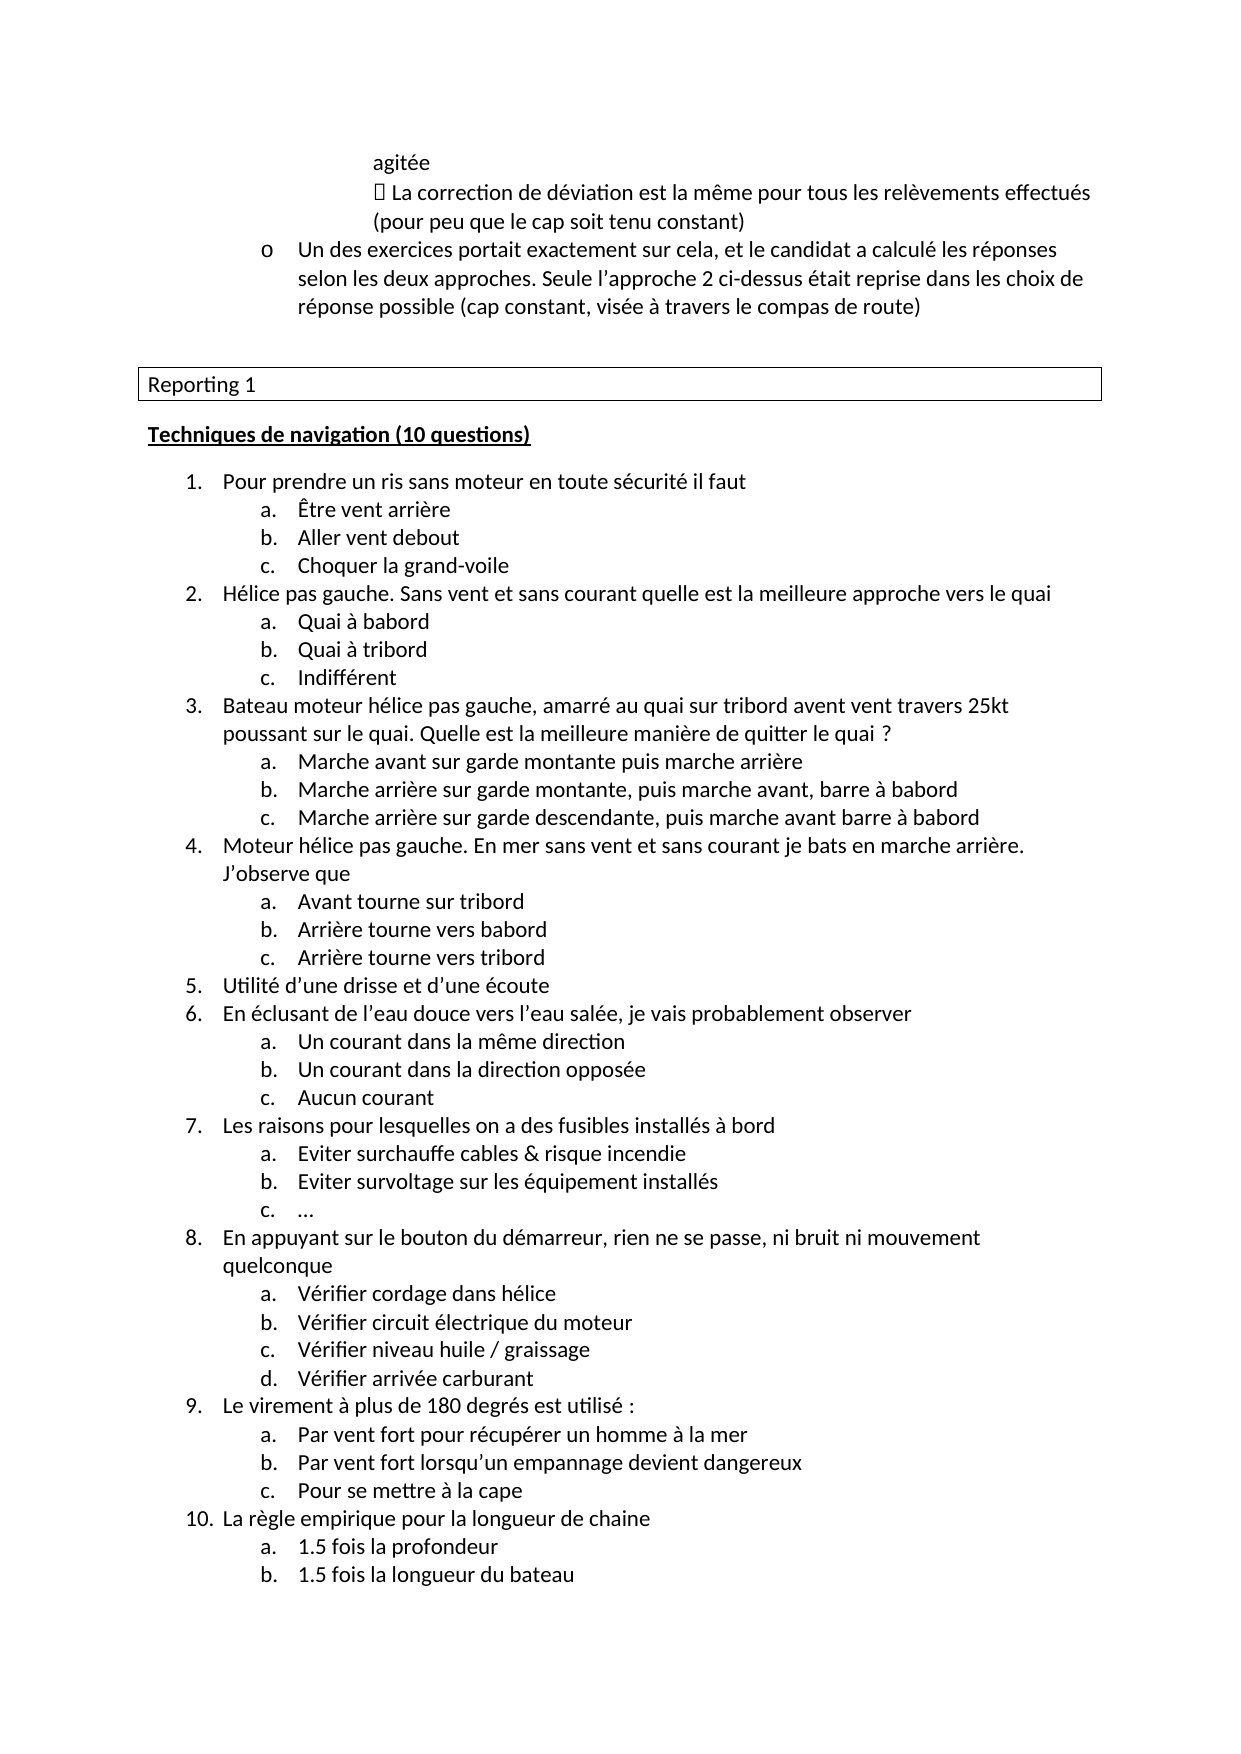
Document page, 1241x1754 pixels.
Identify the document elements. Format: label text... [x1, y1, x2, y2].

text Techniques de navigation (10 questions) [148, 420, 1093, 448]
list Vérifier arrivée carburant [260, 1364, 1093, 1392]
list Aller vent debout [260, 523, 1093, 551]
list En éclusant de l’eau douce vers l’eau salée, je vais probablement observer [185, 999, 1093, 1027]
list Choquer la grand-voile [260, 551, 1093, 579]
list Un des exercices portait exactement sur cela, et le candidat a calculé les réponses selon les deux approches. Seule l’approche 2 ci-dessus était reprise dans les choix de réponse possible (cap constant, visée à travers le compas de route) [260, 235, 1093, 320]
list Aucun courant [260, 1083, 1093, 1111]
list Marche arrière sur garde descendante, puis marche avant barre à babord [260, 803, 1093, 831]
list Vérifier niveau huile / graissage [260, 1336, 1093, 1364]
list Par vent fort pour récupérer un homme à la mer [260, 1420, 1093, 1448]
list Eviter surchauffe cables & risque incendie [260, 1139, 1093, 1167]
list Quai à tribord [260, 635, 1093, 663]
list Hélice pas gauche. Sans vent et sans courant quelle est la meilleure approche vers le quai [185, 579, 1093, 607]
list Bateau moteur hélice pas gauche, amarré au quai sur tribord avent vent travers 25kt poussant sur le quai. Quelle est la meilleure manière de quitter le quai ? [185, 691, 1093, 747]
list Être vent arrière [260, 495, 1093, 523]
list Arrière tourne vers tribord [260, 943, 1093, 971]
list Indifférent [260, 663, 1093, 691]
list Un courant dans la même direction [260, 1027, 1093, 1055]
list Marche arrière sur garde montante, puis marche avant, barre à babord [260, 775, 1093, 803]
list Quai à babord [260, 607, 1093, 635]
list Un courant dans la direction opposée [260, 1055, 1093, 1083]
list Par vent fort lorsqu’un empannage devient dangereux [260, 1448, 1093, 1476]
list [335, 148, 1093, 235]
list Vérifier cordage dans hélice [260, 1279, 1093, 1308]
list Marche avant sur garde montante puis marche arrière [260, 747, 1093, 775]
list Utilité d’une drisse et d’une écoute [185, 971, 1093, 999]
text Reporting 1 [139, 368, 1101, 400]
list Pour se mettre à la cape [260, 1476, 1093, 1504]
list Moteur hélice pas gauche. En mer sans vent et sans courant je bats en marche arrière. J’observe que [185, 831, 1093, 887]
list Les raisons pour lesquelles on a des fusibles installés à bord [185, 1111, 1093, 1139]
list … [260, 1196, 1093, 1223]
list Le virement à plus de 180 degrés est utilisé : [185, 1392, 1093, 1420]
list Eviter survoltage sur les équipement installés [260, 1167, 1093, 1196]
list Avant tourne sur tribord [260, 887, 1093, 915]
list 1.5 fois la profondeur [260, 1532, 1093, 1560]
list Vérifier circuit électrique du moteur [260, 1308, 1093, 1336]
list En appuyant sur le bouton du démarreur, rien ne se passe, ni bruit ni mouvement quelconque [185, 1223, 1093, 1279]
list 1.5 fois la longueur du bateau [260, 1560, 1093, 1588]
list Pour prendre un ris sans moteur en toute sécurité il faut [185, 467, 1093, 495]
list La règle empirique pour la longueur de chaine [185, 1504, 1093, 1532]
list Arrière tourne vers babord [260, 915, 1093, 943]
